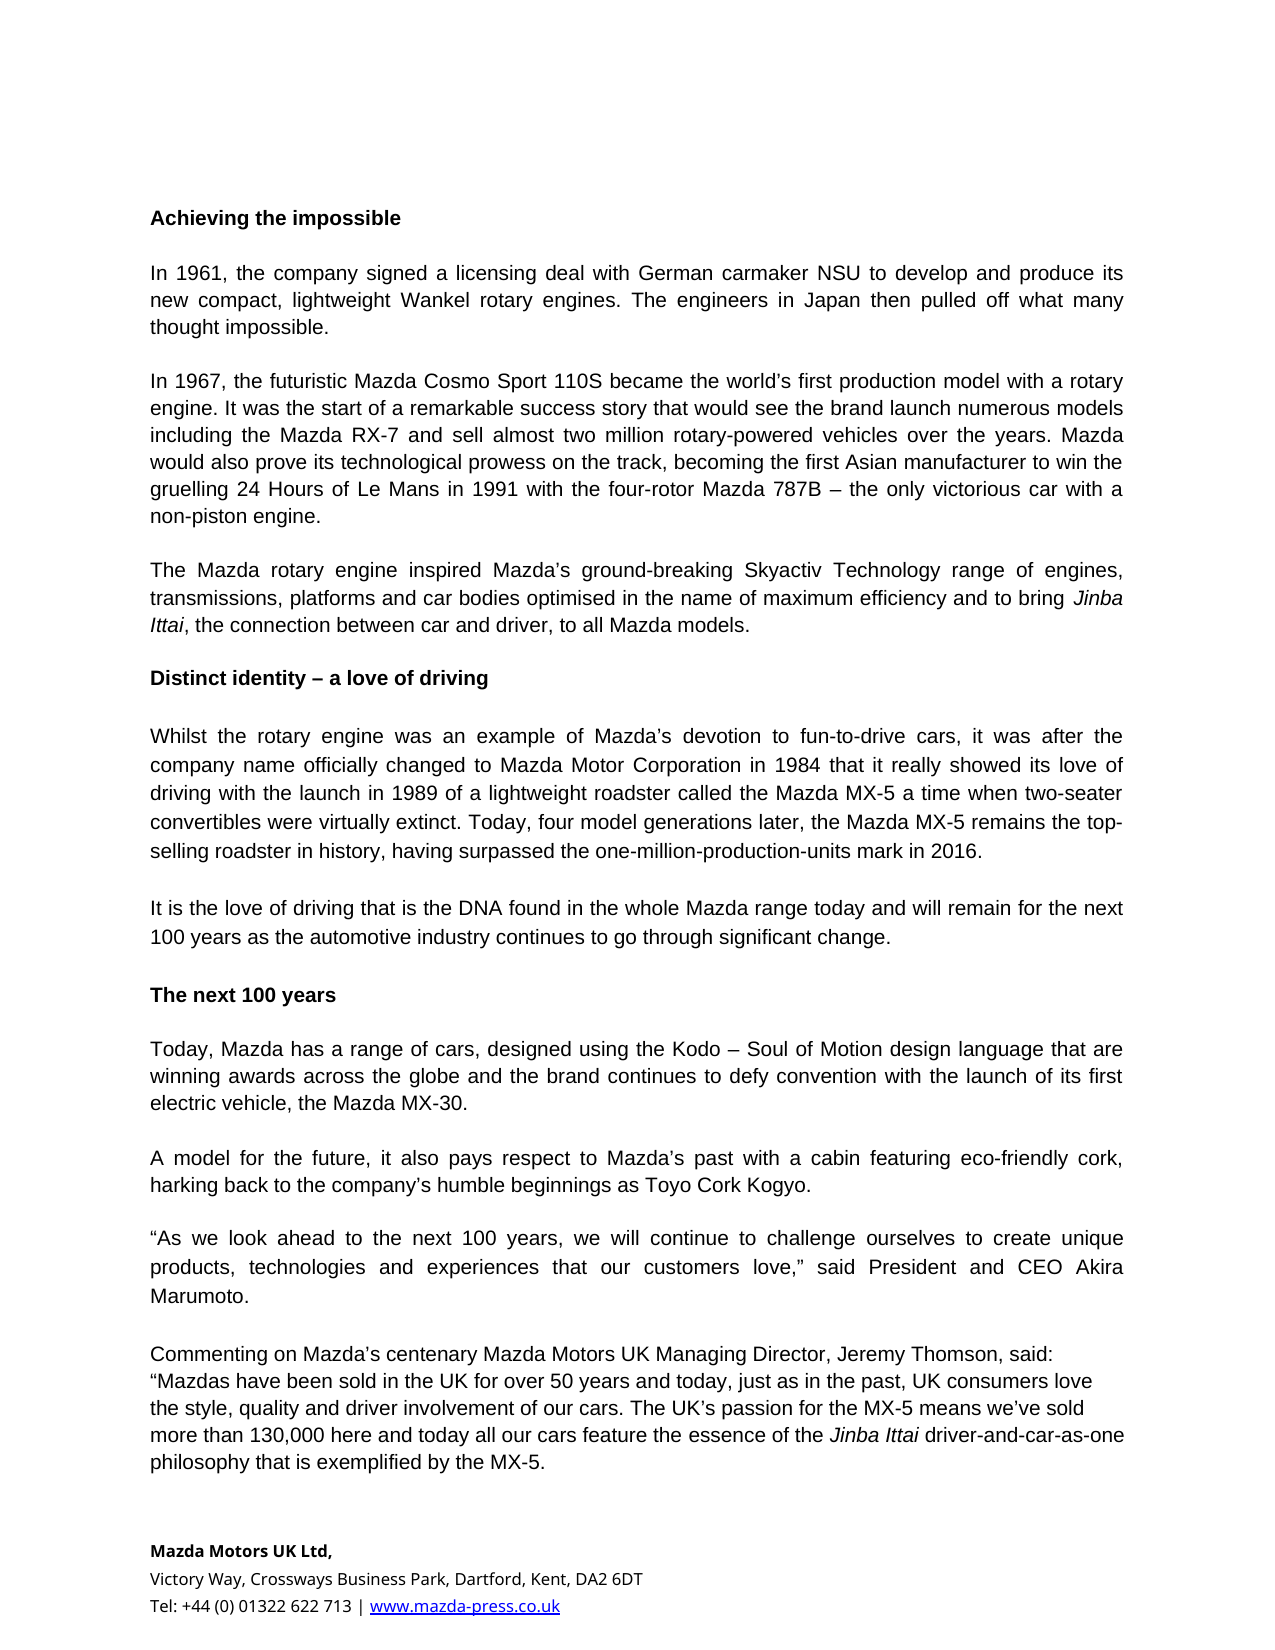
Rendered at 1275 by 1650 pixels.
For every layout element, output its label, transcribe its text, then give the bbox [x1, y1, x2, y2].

text “As we look ahead to the next 100 years, we will continue to challenge ourselves to create unique products, technologies and experiences that our customers love,” said President and CEO Akira Marumoto. [150, 1226, 1125, 1308]
text The next 100 years [150, 981, 1125, 1008]
text A model for the future, it also pays respect to Mazda’s past with a cabin featuring eco-friendly cork, harking back to the company’s humble beginnings as Toyo Cork Kogyo. [150, 1143, 1125, 1197]
text Achieving the impossible [150, 204, 1125, 231]
text Today, Mazda has a range of cars, designed using the Kodo – Soul of Motion design language that are winning awards across the globe and the brand continues to defy convention with the launch of its first electric vehicle, the Mazda MX-30. [150, 1035, 1125, 1116]
text Distinct identity – a love of driving [150, 666, 1125, 690]
text In 1961, the company signed a licensing deal with German carmaker NSU to develop and produce its new compact, lightweight Wankel rotary engines. The engineers in Japan then pulled off what many thought impossible. [150, 258, 1125, 339]
text It is the love of driving that is the DNA found in the whole Mazda range today and will remain for the next 100 years as the automotive industry continues to go through significant change. [150, 896, 1125, 949]
text In 1967, the futuristic Mazda Cosmo Sport 110S became the world’s first production model with a rotary engine. It was the start of a remarkable success story that would see the brand launch numerous models including the Mazda RX-7 and sell almost two million rotary-powered vehicles over the years. Mazda would also prove its technological prowess on the track, becoming the first Asian manufacturer to win the gruelling 24 Hours of Le Mans in 1991 with the four-rotor Mazda 787B – the only victorious car with a non-piston engine. [150, 367, 1125, 529]
text Commenting on Mazda’s centenary Mazda Motors UK Managing Director, Jeremy Thomson, said: “Mazdas have been sold in the UK for over 50 years and today, just as in the past, UK consumers love the style, quality and driver involvement of our cars. The UK’s passion for the MX-5 means we’ve sold more than 130,000 here and today all our cars feature the essence of the Jinba Ittai driver-and-car-as-one philosophy that is exemplified by the MX-5. [150, 1339, 1125, 1475]
text The Mazda rotary engine inspired Mazda’s ground-breaking Skyactiv Technology range of engines, transmissions, platforms and car bodies optimised in the name of maximum efficiency and to bring Jinba Ittai, the connection between car and driver, to all Mazda models. [150, 556, 1125, 637]
text Whilst the rotary engine was an example of Mazda’s devotion to fun-to-drive cars, it was after the company name officially changed to Mazda Motor Corporation in 1984 that it really showed its love of driving with the launch in 1989 of a lightweight roadster called the Mazda MX-5 a time when two-seater convertibles were virtually extinct. Today, four model generations later, the Mazda MX-5 remains the top-selling roadster in history, having surpassed the one-million-production-units mark in 2016. [150, 724, 1125, 863]
